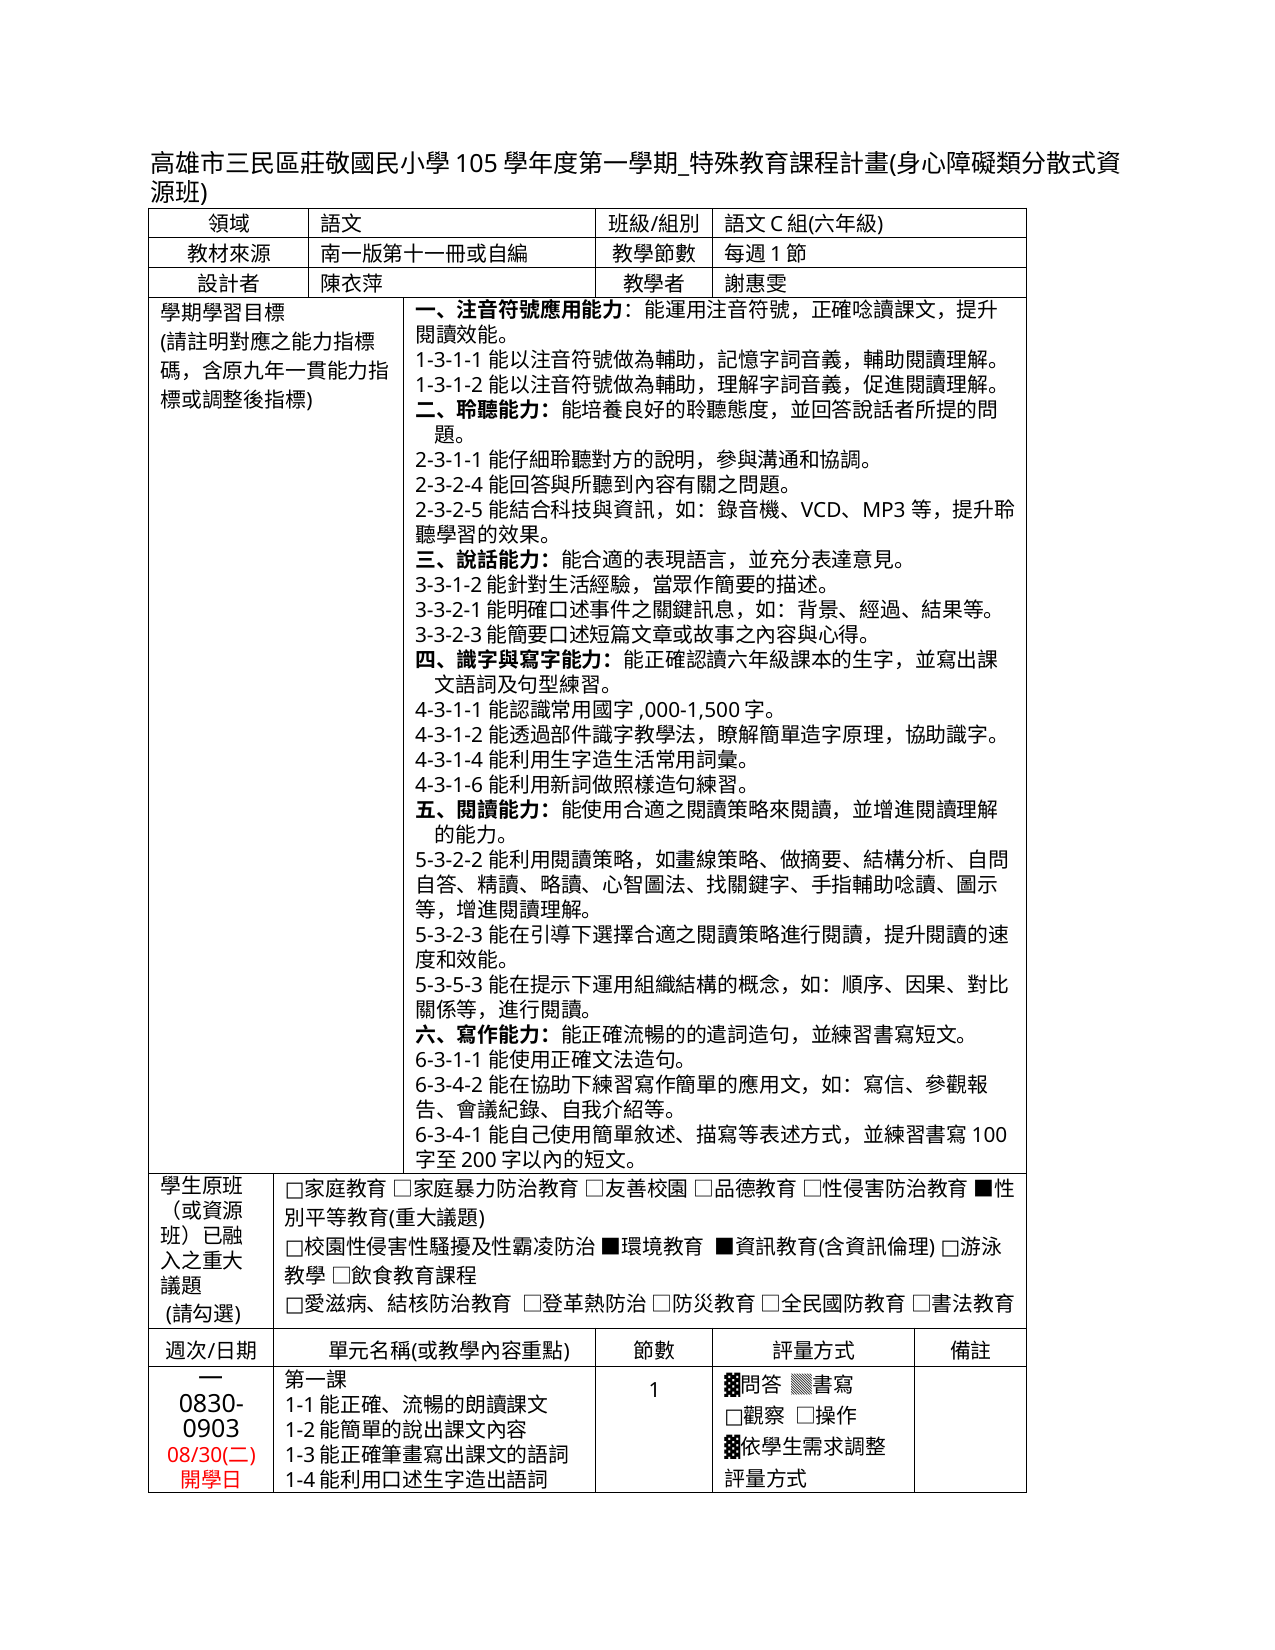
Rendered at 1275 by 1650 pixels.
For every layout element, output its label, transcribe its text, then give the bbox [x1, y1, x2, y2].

table_cell 南一版第十一冊或自編 [309, 238, 595, 267]
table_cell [713, 1367, 914, 1492]
table_cell 學期學習目標 (請註明對應之能力指標碼，含原九年一貫能力指標或調整後指標) [149, 298, 403, 1173]
table_cell 教學者 [596, 268, 712, 297]
table_cell 單元名稱(或教學內容重點) [274, 1329, 595, 1366]
table_cell 評量方式 [713, 1329, 914, 1366]
table_header 語文C組(六年級) [713, 209, 1026, 237]
text 高雄市三民區莊敬國民小學105學年度第一學期_特殊教育課程計畫(身心障礙類分散式資源班) [150, 150, 1131, 207]
table_cell 每週1節 [713, 238, 1026, 267]
table_cell 節數 [596, 1329, 712, 1366]
table_cell 1 [596, 1367, 712, 1492]
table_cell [274, 1367, 595, 1492]
table_cell 謝惠雯 [713, 268, 1026, 297]
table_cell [149, 1367, 273, 1492]
table_cell 教材來源 [149, 238, 308, 267]
table_cell □家庭教育 □家庭暴力防治教育 □友善校園 □品德教育 □性侵害防治教育 ■性別平等教育(重大議題) □校園性侵害性騷擾及性霸凌防治 ■環境教育 ■資訊教育(含資訊倫理) □游泳教學 □飲食教育課程 □愛滋病、結核防治教育 □登革熱防治 □防災教育 □全民國防教育 □書法教育 [274, 1174, 1026, 1328]
table_cell 陳衣萍 [309, 268, 595, 297]
table_cell 備註 [915, 1329, 1026, 1366]
table_cell 設計者 [149, 268, 308, 297]
table_cell [915, 1367, 1026, 1492]
table_header 語文 [309, 209, 595, 237]
table_header 領域 [149, 209, 308, 237]
table_header 班級/組別 [596, 209, 712, 237]
table_cell 學生原班（或資源班）已融入之重大議題 (請勾選) [149, 1174, 273, 1328]
table_cell 一、注音符號應用能力：能運用注音符號，正確唸讀課文，提升閱讀效能。 1-3-1-1 能以注音符號做為輔助，記憶字詞音義，輔助閱讀理解。 1-3-1-2 能以注音符號做為輔助，理解字詞音義，促進閱讀理解。 二、聆聽能力：能培養良好的聆聽態度，並回答說話者所提的問題。 2-3-1-1 能仔細聆聽對方的說明，參與溝通和協調。 2-3-2-4 能回答與所聽到內容有關之問題。 2-3-2-5 能結合科技與資訊，如：錄音機、VCD、MP3 等，提升聆聽學習的效果。 三、說話能力：能合適的表現語言，並充分表達意見。 3-3-1-2能針對生活經驗，當眾作簡要的描述。 3-3-2-1能明確口述事件之關鍵訊息，如：背景、經過、結果等。 3-3-2-3能簡要口述短篇文章或故事之內容與心得。 四、識字與寫字能力：能正確認讀六年級課本的生字，並寫出課文語詞及句型練習。 4-3-1-1 能認識常用國字 ,000-1,500字。 4-3-1-2 能透過部件識字教學法，瞭解簡單造字原理，協助識字。 4-3-1-4 能利用生字造生活常用詞彙。 4-3-1-6 能利用新詞做照樣造句練習。 五、閱讀能力：能使用合適之閱讀策略來閱讀，並增進閱讀理解的能力。 5-3-2-2 能利用閱讀策略，如畫線策略、做摘要、結構分析、自問自答、精讀、略讀、心智圖法、找關鍵字、手指輔助唸讀、圖示等，增進閱讀理解。 5-3-2-3 能在引導下選擇合適之閱讀策略進行閱讀，提升閱讀的速度和效能。 5-3-5-3 能在提示下運用組織結構的概念，如：順序、因果、對比關係等，進行閱讀。 六、寫作能力：能正確流暢的的遣詞造句，並練習書寫短文。 6-3-1-1 能使用正確文法造句。 6-3-4-2 能在協助下練習寫作簡單的應用文，如：寫信、參觀報告、會議紀錄、自我介紹等。 6-3-4-1 能自己使用簡單敘述、描寫等表述方式，並練習書寫100字至200字以內的短文。 [404, 298, 1026, 1173]
table_cell 週次/日期 [149, 1329, 273, 1366]
table_cell 教學節數 [596, 238, 712, 267]
